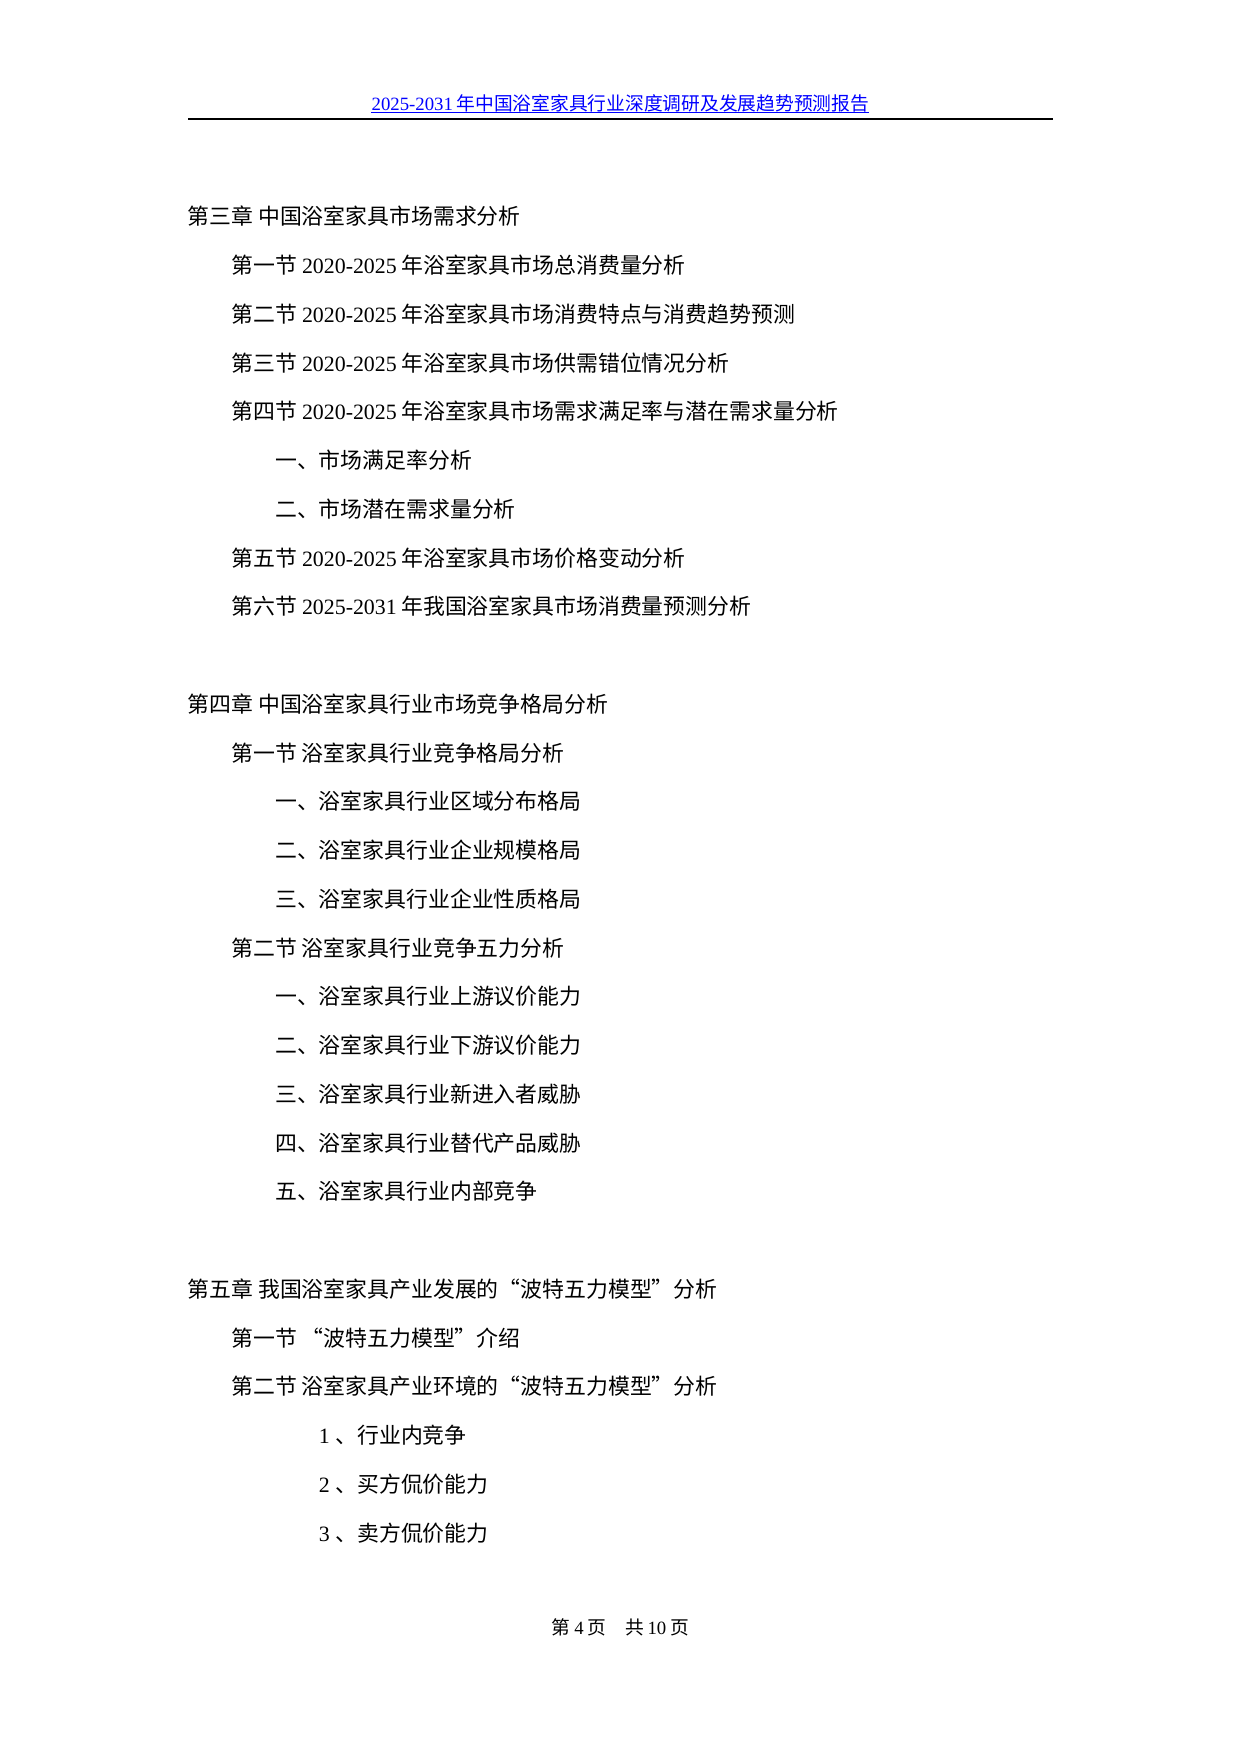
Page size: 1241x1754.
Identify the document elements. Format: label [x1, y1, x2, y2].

text [187, 150, 1053, 1548]
